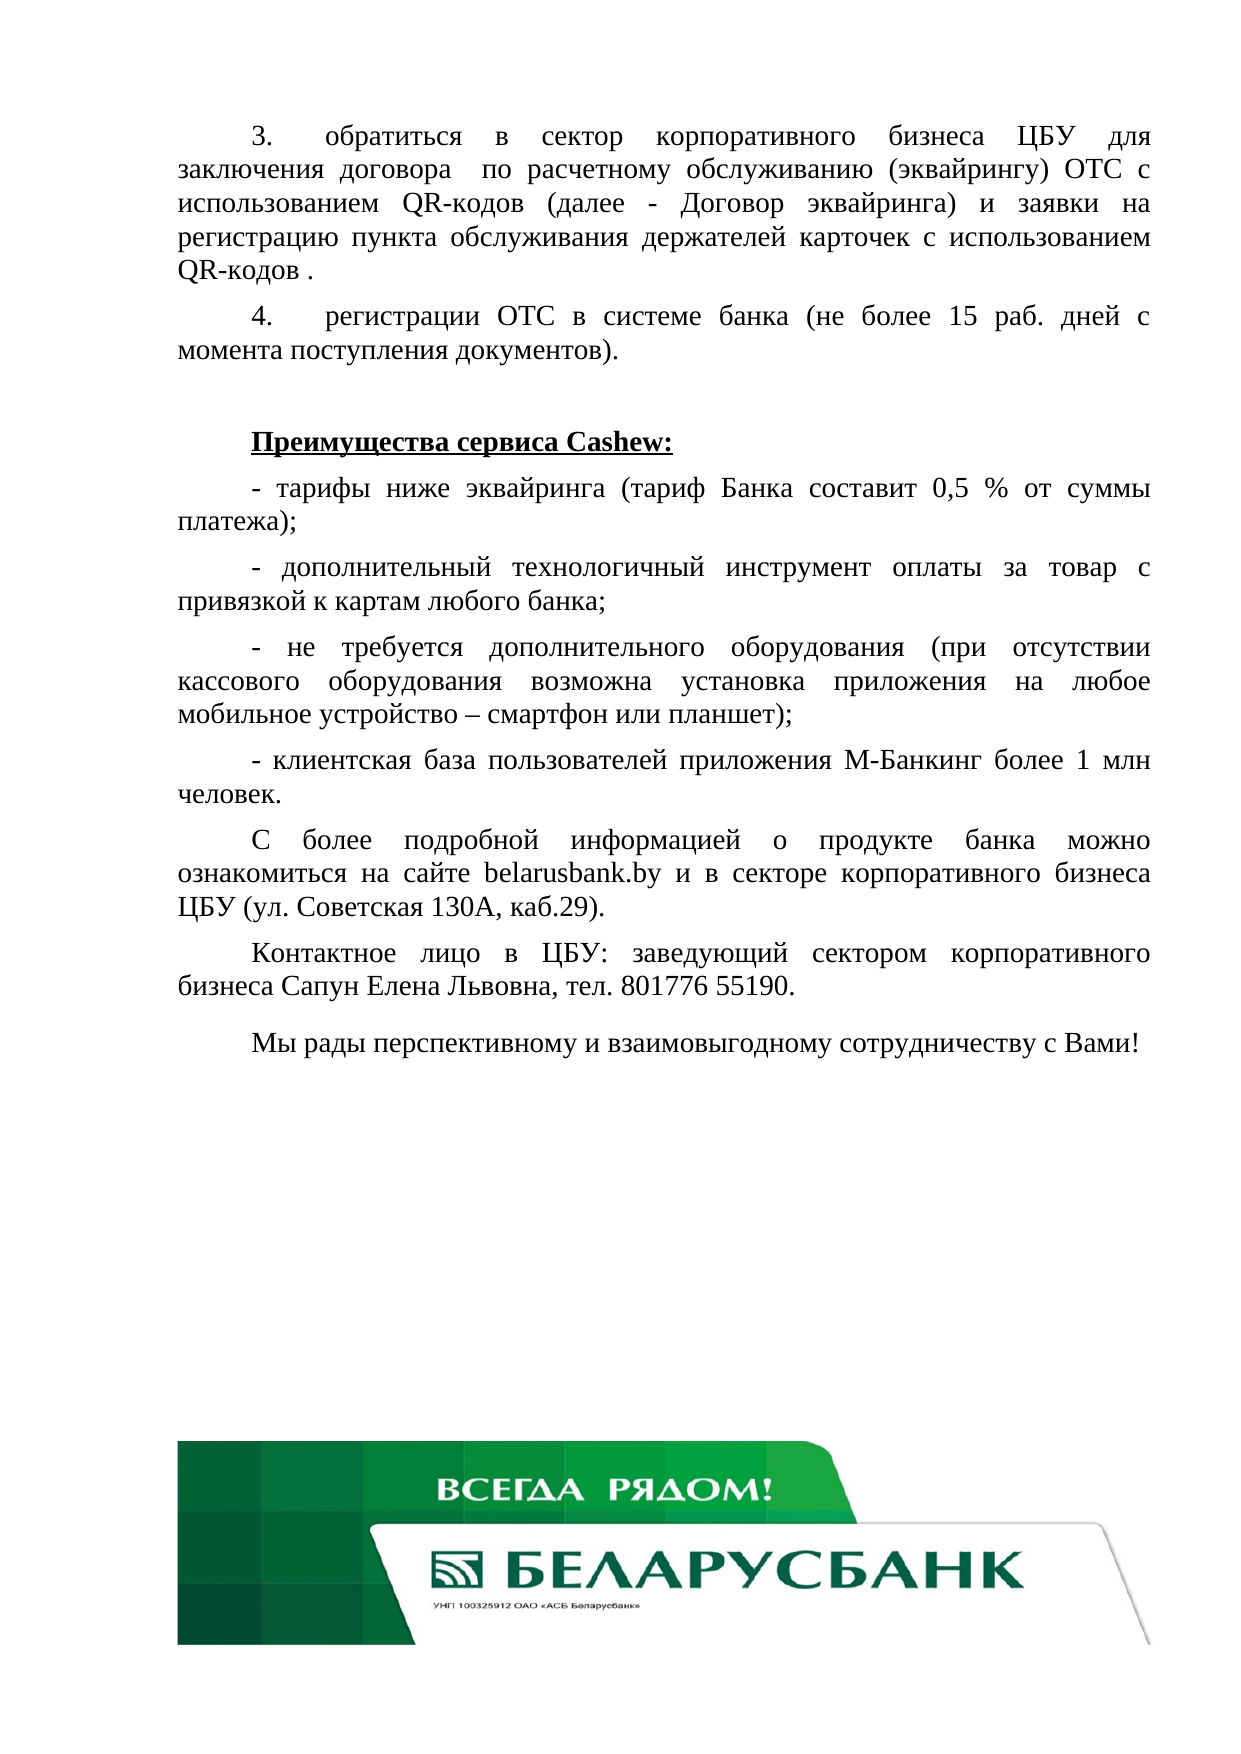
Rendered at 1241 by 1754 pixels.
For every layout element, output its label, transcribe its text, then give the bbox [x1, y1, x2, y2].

text 4. регистрации ОТС в системе банка (не более 15 раб. дней с момента поступления документов). [177, 298, 1152, 365]
text С более подробной информацией о продукте банка можно ознакомиться на сайте belarusbank.by и в секторе корпоративного бизнеса ЦБУ (ул. Советская 130А, каб.29). [177, 822, 1152, 922]
text Контактное лицо в ЦБУ: заведующий сектором корпоративного бизнеса Сапун Елена Львовна, тел. 801776 55190. [177, 935, 1152, 1002]
text 3. обратиться в сектор корпоративного бизнеса ЦБУ для заключения договора по расчетному обслуживанию (эквайрингу) ОТС с использованием QR-кодов (далее - Договор эквайринга) и заявки на регистрацию пункта обслуживания держателей карточек с использованием QR-кодов . [177, 118, 1152, 286]
text Преимущества сервиса Cashew: [177, 424, 1152, 457]
text - дополнительный технологичный инструмент оплаты за товар с привязкой к картам любого банка; [177, 549, 1152, 617]
picture [177, 1441, 1235, 1645]
text Мы рады перспективному и взаимовыгодному сотрудничеству с Вами! [177, 1026, 1152, 1059]
text - не требуется дополнительного оборудования (при отсутствии кассового оборудования возможна установка приложения на любое мобильное устройство – смартфон или планшет); [177, 629, 1152, 730]
text - клиентская база пользователей приложения М-Банкинг более 1 млн человек. [177, 742, 1152, 809]
text - тарифы ниже эквайринга (тариф Банка составит 0,5 % от суммы платежа); [177, 470, 1152, 537]
